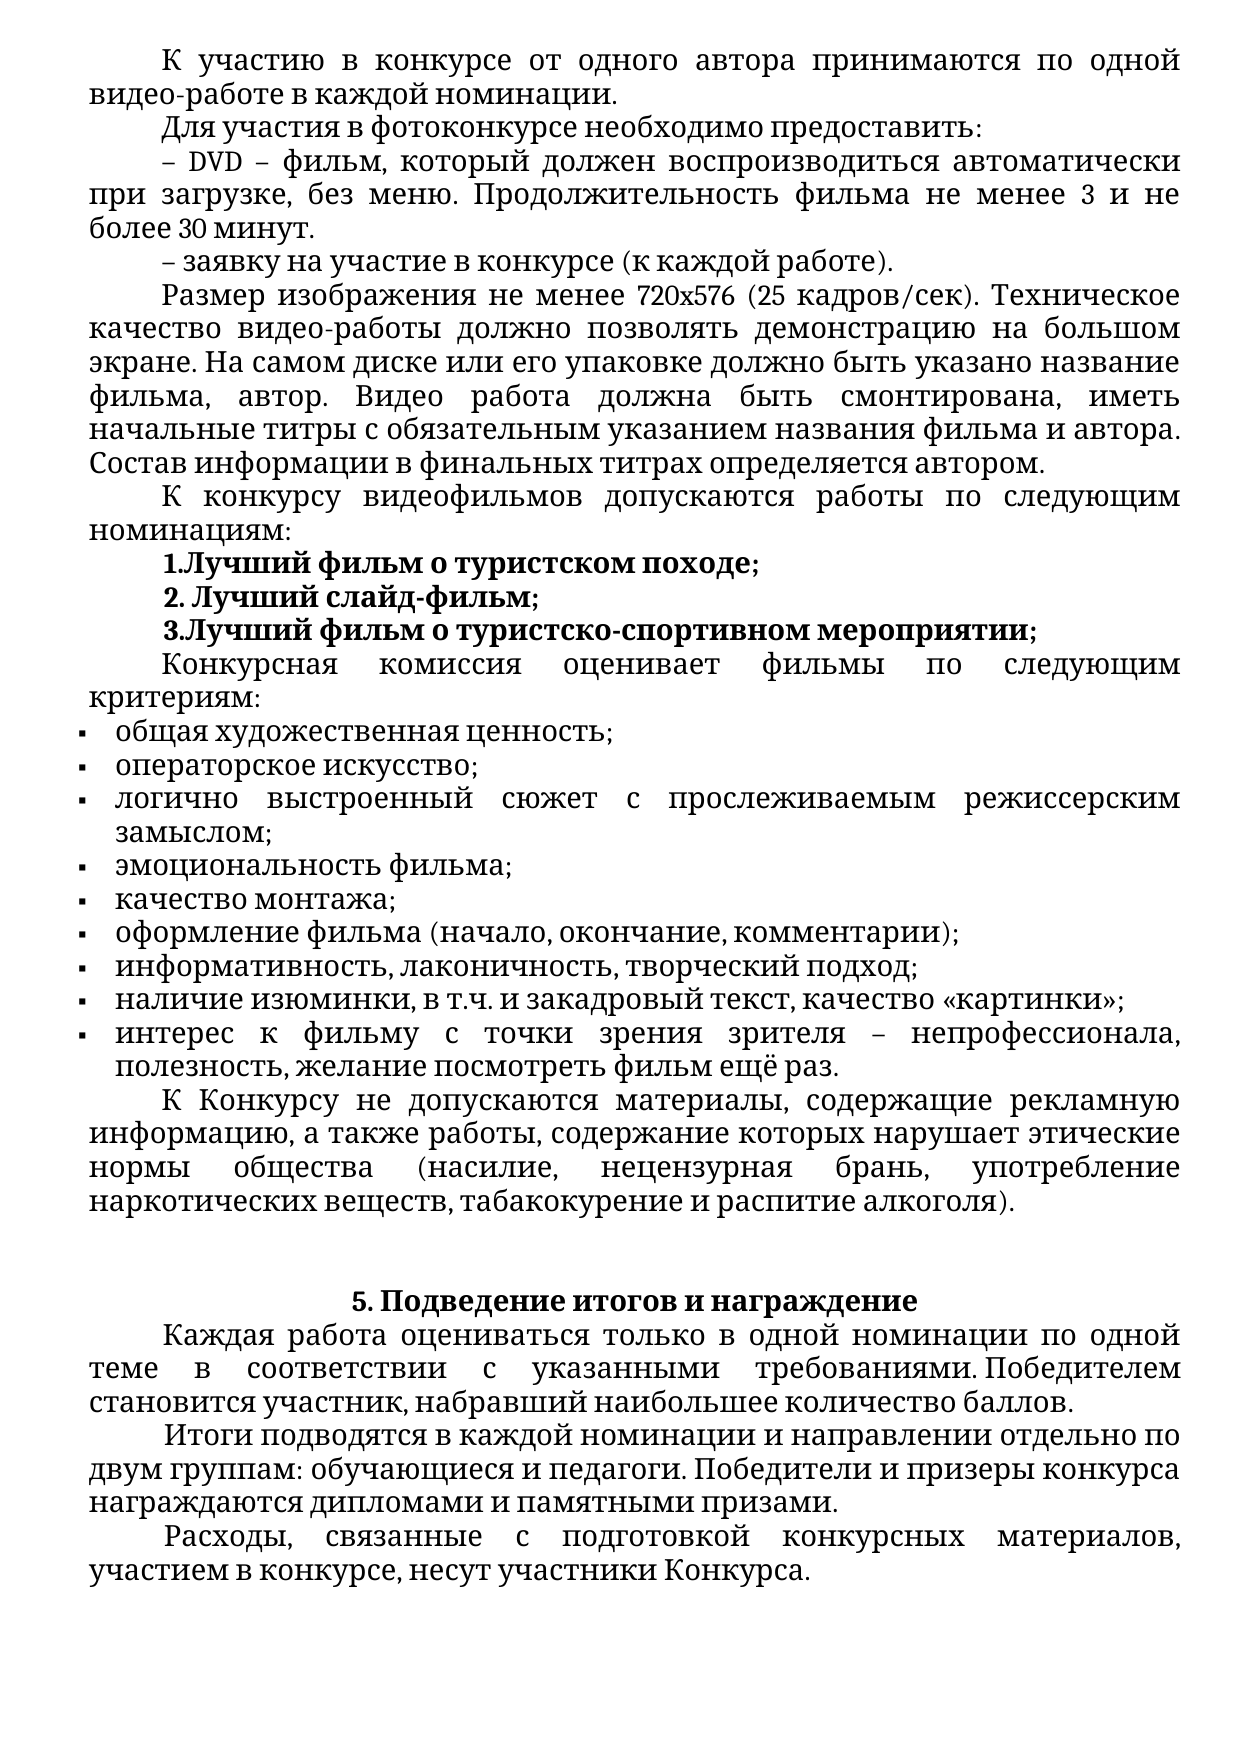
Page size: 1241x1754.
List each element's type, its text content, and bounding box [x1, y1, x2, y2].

list наличие изюминки, в т.ч. и закадровый текст, качество «картинки»; [77, 983, 1181, 1017]
text 2. Лучший слайд-фильм; [89, 581, 1181, 614]
list логично выстроенный сюжет с прослеживаемым режиссерским замыслом; [77, 782, 1181, 849]
list качество монтажа; [77, 883, 1181, 916]
list оформление фильма (начало, окончание, комментарии); [77, 916, 1181, 950]
text Размер изображения не менее 720x576 (25 кадров/сек). Техническое качество видео-работы должно позволять демонстрацию на большом экране. На самом диске или его упаковке должно быть указано название фильма, автор. Видео работа должна быть смонтирована, иметь начальные титры с обязательным указанием названия фильма и автора. Состав информации в финальных титрах определяется автором. [89, 279, 1181, 480]
text 3.Лучший фильм о туристско-спортивном мероприятии; [89, 614, 1181, 648]
text Для участия в фотоконкурсе необходимо предоставить: [89, 111, 1181, 145]
list информативность, лаконичность, творческий подход; [77, 950, 1181, 983]
text К участию в конкурсе от одного автора принимаются по одной видео-работе в каждой номинации. [89, 44, 1181, 111]
text Расходы, связанные с подготовкой конкурсных материалов, участием в конкурсе, несут участники Конкурса. [89, 1520, 1181, 1587]
text Итоги подводятся в каждой номинации и направлении отдельно по двум группам: обучающиеся и педагоги. Победители и призеры конкурса награждаются дипломами и памятными призами. [89, 1419, 1181, 1520]
list интерес к фильму с точки зрения зрителя – непрофессионала, полезность, желание посмотреть фильм ещё раз. [77, 1017, 1181, 1084]
text – DVD – фильм, который должен воспроизводиться автоматически при загрузке, без меню. Продолжительность фильма не менее 3 и не более 30 минут. [89, 145, 1181, 246]
text К конкурсу видеофильмов допускаются работы по следующим номинациям: [89, 480, 1181, 547]
list эмоциональность фильма; [77, 849, 1181, 883]
text Каждая работа оцениваться только в одной номинации по одной теме в соответствии с указанными требованиями. Победителем становится участник, набравший наибольшее количество баллов. [89, 1319, 1181, 1419]
text 1.Лучший фильм о туристском походе; [89, 547, 1181, 581]
text К Конкурсу не допускаются материалы, содержащие рекламную информацию, а также работы, содержание которых нарушает этические нормы общества (насилие, нецензурная брань, употребление наркотических веществ, табакокурение и распитие алкоголя). [89, 1084, 1181, 1218]
list общая художественная ценность; [77, 715, 1181, 749]
text – заявку на участие в конкурсе (к каждой работе). [89, 246, 1181, 279]
list операторское искусство; [77, 749, 1181, 782]
text 5. Подведение итогов и награждение [89, 1285, 1181, 1319]
text Конкурсная комиссия оценивает фильмы по следующим критериям: [89, 648, 1181, 715]
